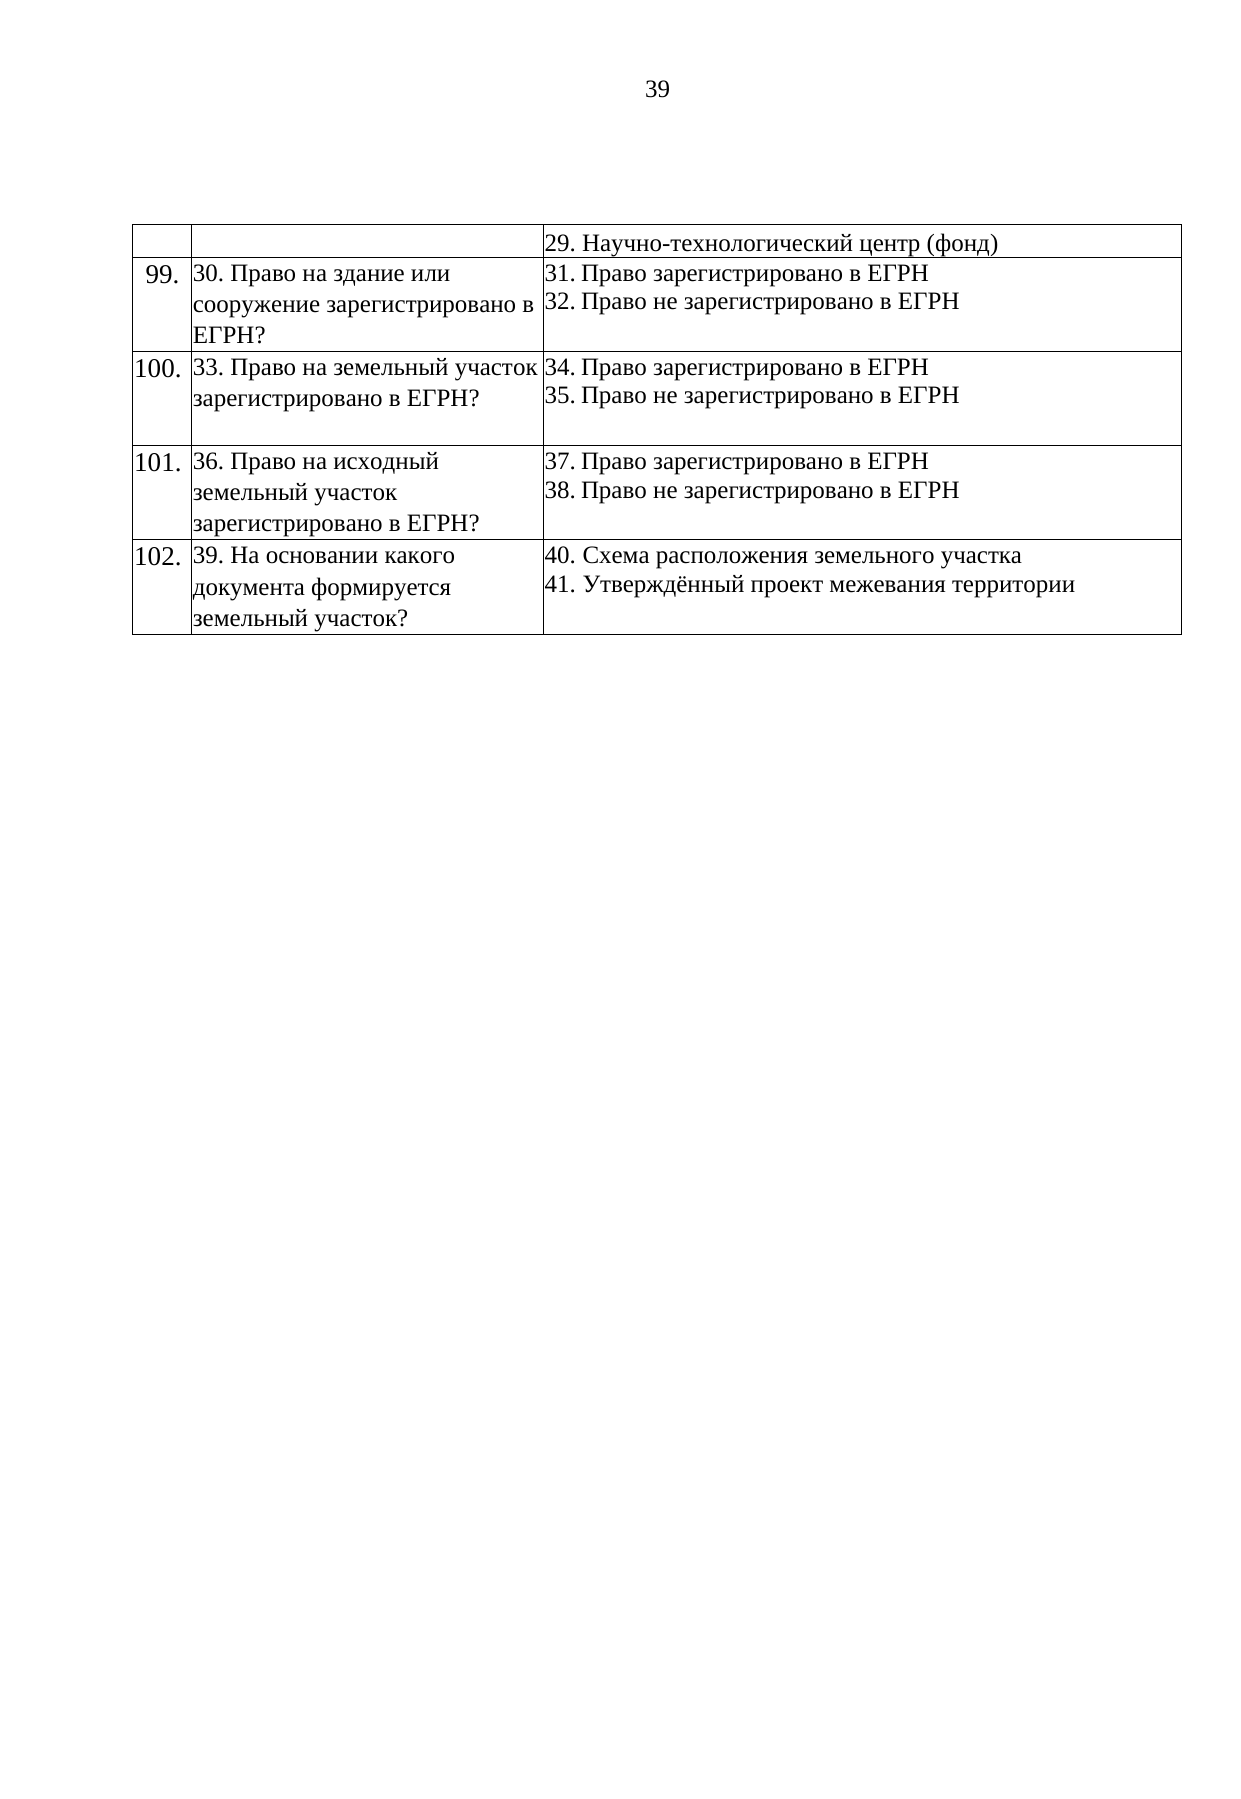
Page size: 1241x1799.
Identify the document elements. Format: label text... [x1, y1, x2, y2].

table_cell Право зарегистрировано в ЕГРН Право не зарегистрировано в ЕГРН [544, 352, 1181, 445]
table_header 29. Научно-технологический центр (фонд) [544, 225, 1181, 257]
table_cell 100. [133, 352, 191, 445]
table_header [192, 225, 543, 257]
table_cell Право зарегистрировано в ЕГРН Право не зарегистрировано в ЕГРН [544, 258, 1181, 351]
table_cell 99. [133, 258, 191, 351]
table_cell 33. Право на земельный участок зарегистрировано в ЕГРН? [192, 352, 543, 445]
table_cell 39. На основании какого документа формируется земельный участок? [192, 540, 543, 634]
table_cell 101. [133, 446, 191, 539]
table_cell 30. Право на здание или сооружение зарегистрировано в ЕГРН? [192, 258, 543, 351]
table_cell Схема расположения земельного участка Утверждённый проект межевания территории [544, 540, 1181, 634]
table_cell Право зарегистрировано в ЕГРН Право не зарегистрировано в ЕГРН [544, 446, 1181, 539]
table_header [133, 225, 191, 257]
table_cell 102. [133, 540, 191, 634]
table_cell 36. Право на исходный земельный участок зарегистрировано в ЕГРН? [192, 446, 543, 539]
